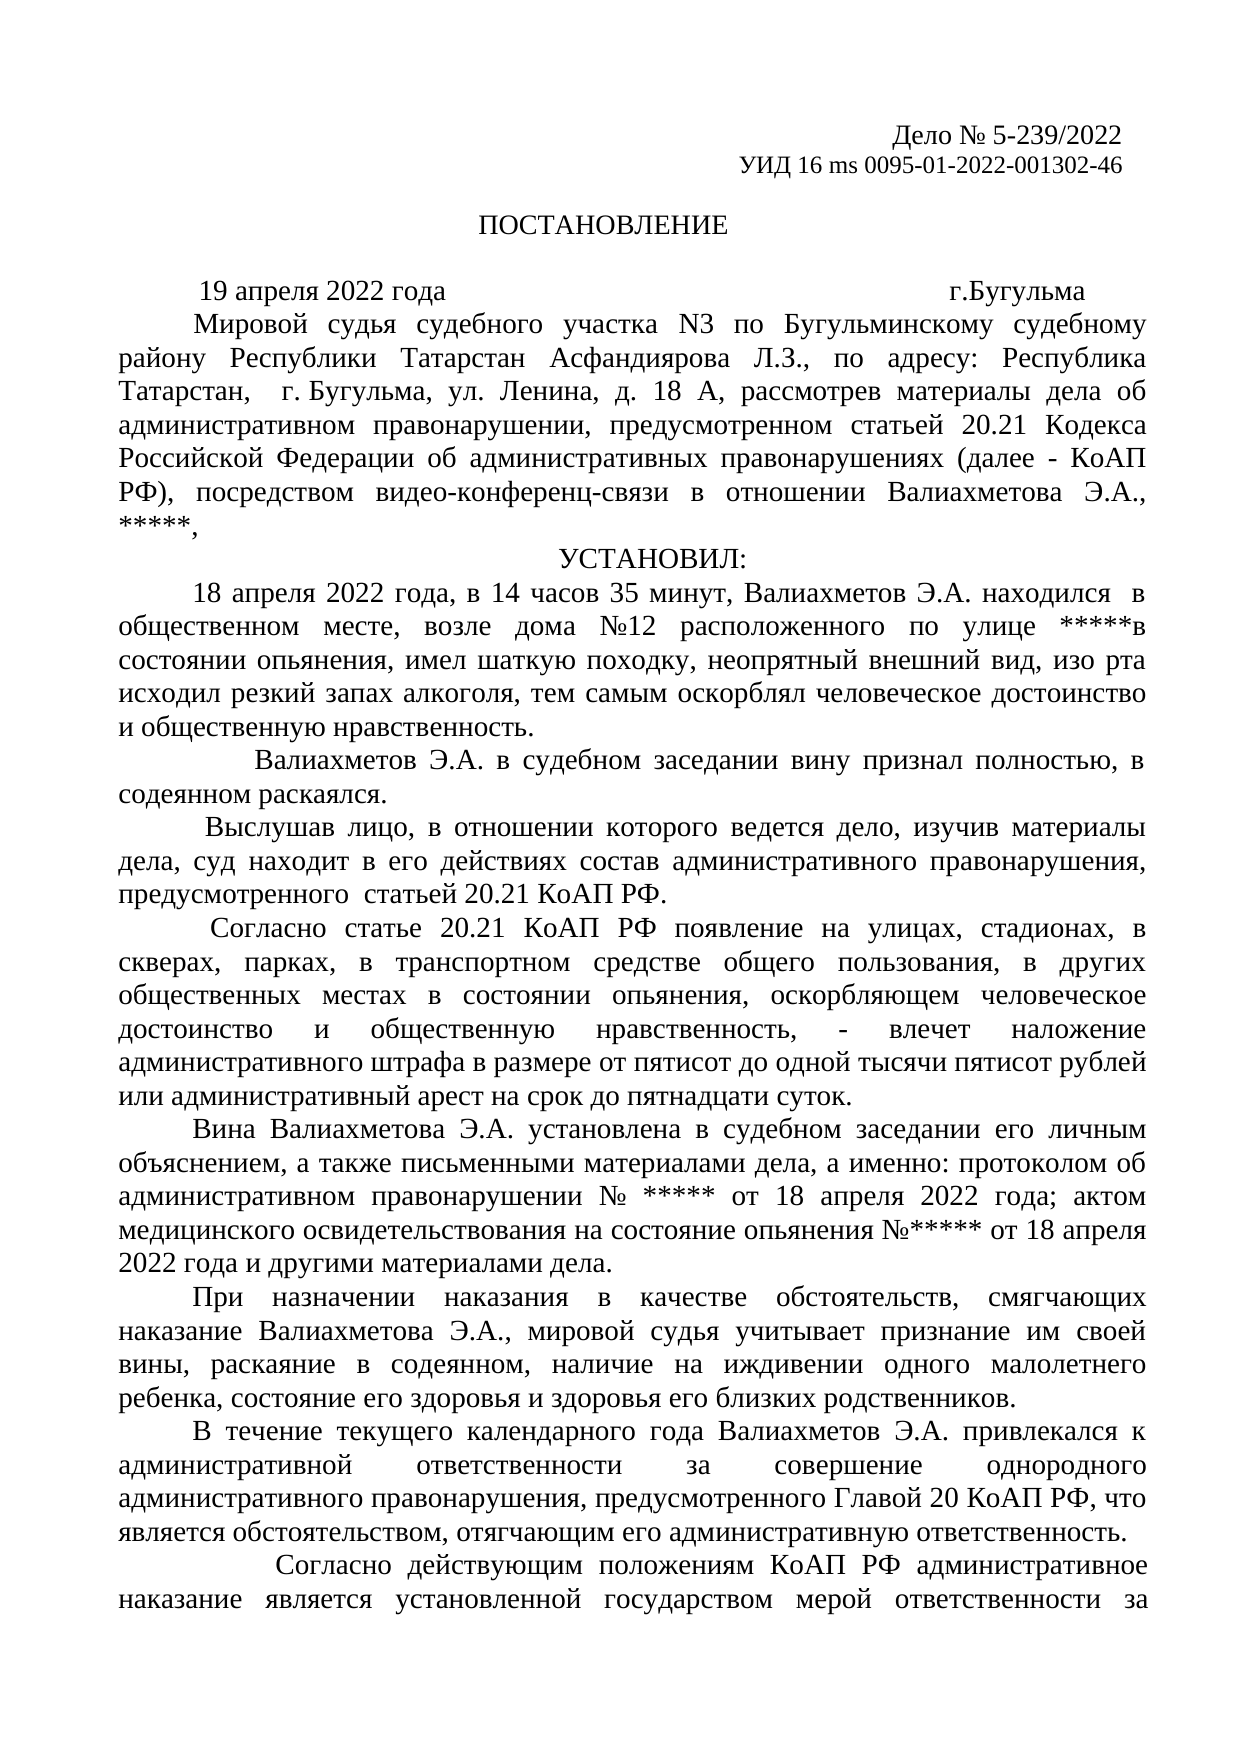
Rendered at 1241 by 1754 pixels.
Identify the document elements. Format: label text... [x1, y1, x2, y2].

text В течение текущего календарного года Валиахметов Э.А. привлекался к административной ответственности за совершение однородного административного правонарушения, предусмотренного Главой 20 КоАП РФ, что является обстоятельством, отягчающим его административную ответственность. [118, 1413, 1147, 1547]
text Мировой судья судебного участка N3 по Бугульминскому судебному району Республики Татарстан Асфандиярова Л.З., по адресу: Республика Татарстан, г. Бугульма, ул. Ленина, д. 18 А, рассмотрев материалы дела об административном правонарушении, предусмотренном статьей 20.21 Кодекса Российской Федерации об административных правонарушениях (далее - КоАП РФ), посредством видео-конференц-связи в отношении Валиахметова Э.А., *****, [118, 306, 1147, 541]
text 19 апреля 2022 года г.Бугульма [118, 273, 1147, 306]
text Выслушав лицо, в отношении которого ведется дело, изучив материалы дела, суд находит в его действиях состав административного правонарушения, предусмотренного статьей 20.21 КоАП РФ. [118, 809, 1147, 910]
text Валиахметов Э.А. в судебном заседании вину признал полностью, в содеянном раскаялся. [118, 742, 1147, 809]
text Вина Валиахметова Э.А. установлена в судебном заседании его личным объяснением, а также письменными материалами дела, а именно: протоколом об административном правонарушении № ***** от 18 апреля 2022 года; актом медицинского освидетельствования на состояние опьянения №***** от 18 апреля 2022 года и другими материалами дела. [118, 1111, 1147, 1279]
title Дело № 5-239/2022 [59, 118, 1122, 151]
title ПОСТАНОВЛЕНИЕ [59, 208, 1147, 240]
text 18 апреля 2022 года, в 14 часов 35 минут, Валиахметов Э.А. находился в общественном месте, возле дома №12 расположенного по улице *****в состоянии опьянения, имел шаткую походку, неопрятный внешний вид, изо рта исходил резкий запах алкоголя, тем самым оскорблял человеческое достоинство и общественную нравственность. [118, 575, 1147, 742]
text При назначении наказания в качестве обстоятельств, смягчающих наказание Валиахметова Э.А., мировой судья учитывает признание им своей вины, раскаяние в содеянном, наличие на иждивении одного малолетнего ребенка, состояние его здоровья и здоровья его близких родственников. [118, 1279, 1147, 1413]
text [118, 1547, 1149, 1614]
title УИД 16 ms 0095-01-2022-001302-46 [59, 151, 1122, 179]
text УСТАНОВИЛ: [118, 541, 1122, 575]
text Согласно статье 20.21 КоАП РФ появление на улицах, стадионах, в скверах, парках, в транспортном средстве общего пользования, в других общественных местах в состоянии опьянения, оскорбляющем человеческое достоинство и общественную нравственность, - влечет наложение административного штрафа в размере от пятисот до одной тысячи пятисот рублей или административный арест на срок до пятнадцати суток. [118, 910, 1147, 1111]
